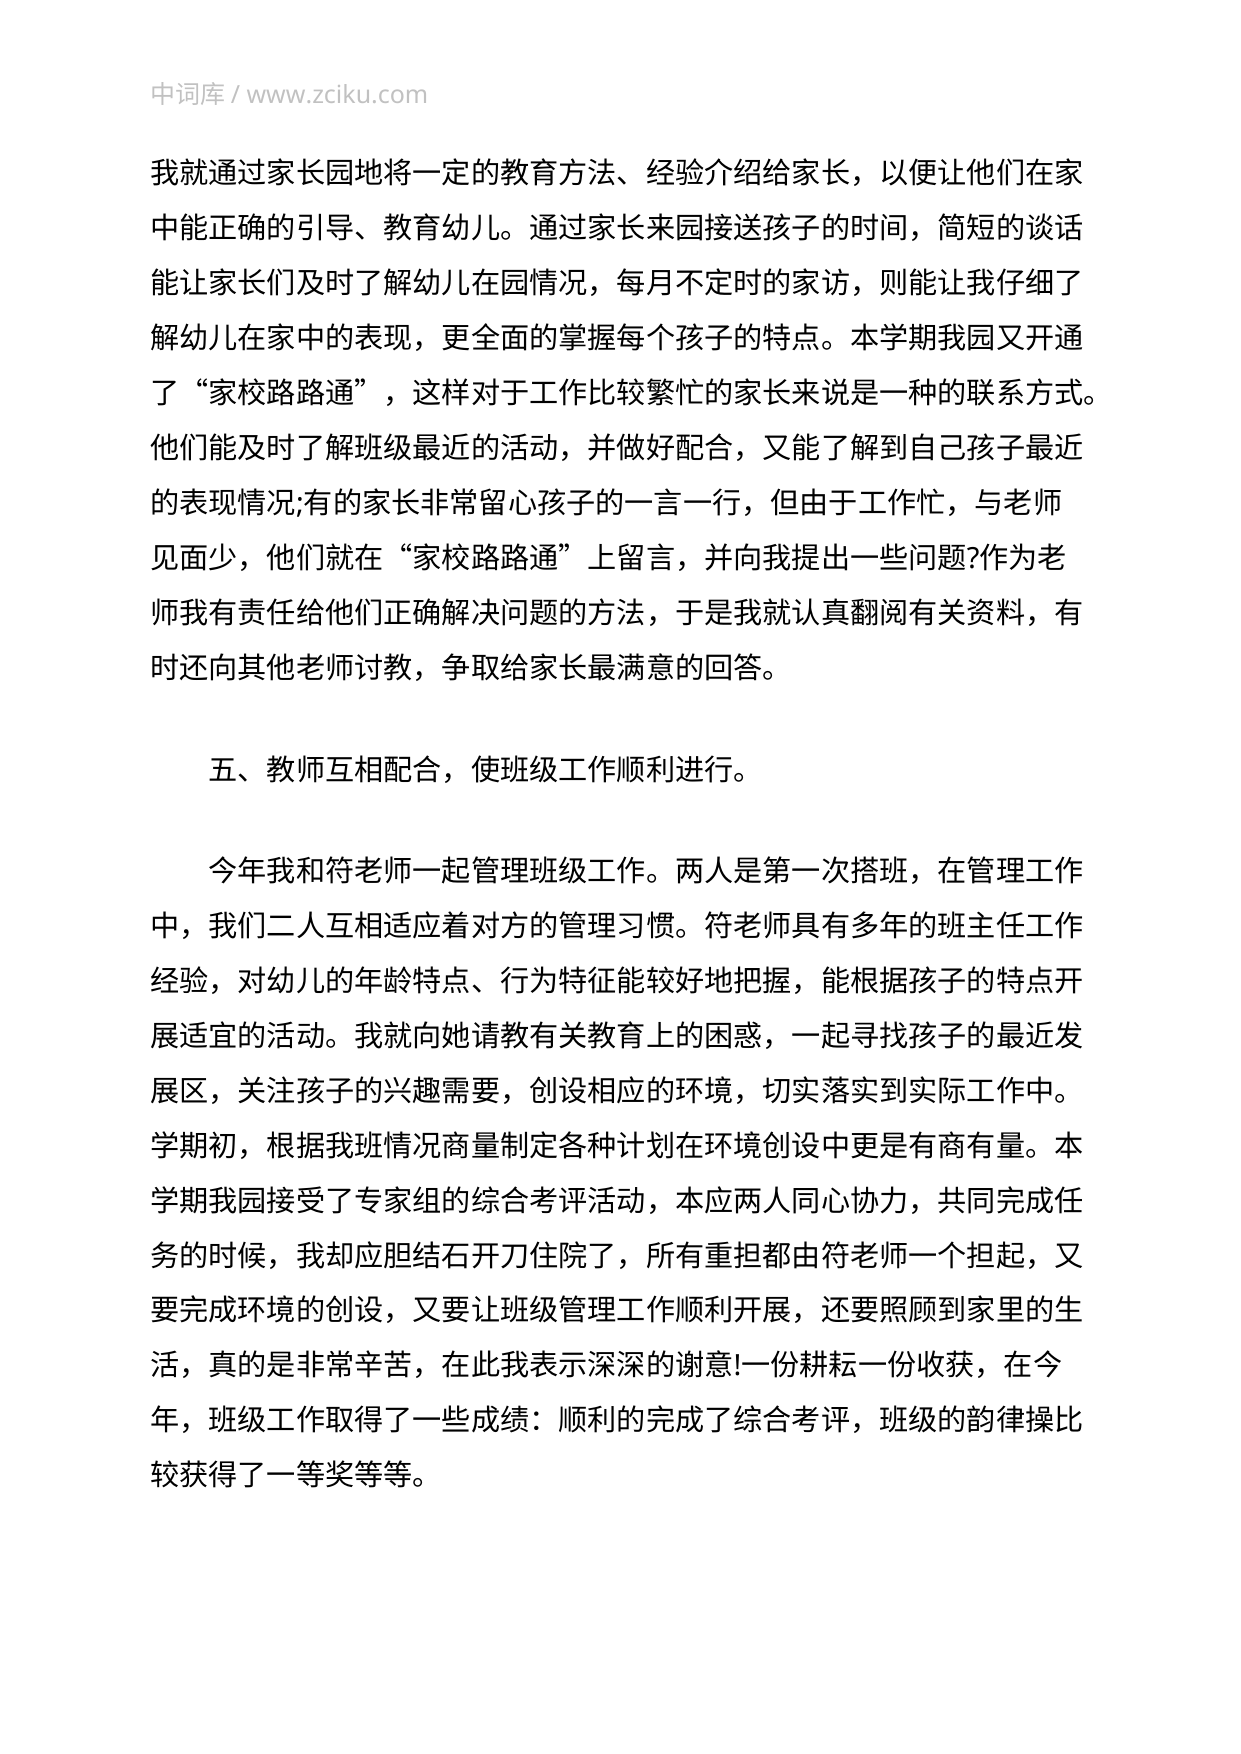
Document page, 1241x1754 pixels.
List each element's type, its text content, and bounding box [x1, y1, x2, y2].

text 今年我和符老师一起管理班级工作。两人是第一次搭班，在管理工作中，我们二人互相适应着对方的管理习惯。符老师具有多年的班主任工作经验，对幼儿的年龄特点、行为特征能较好地把握，能根据孩子的特点开展适宜的活动。我就向她请教有关教育上的困惑，一起寻找孩子的最近发展区，关注孩子的兴趣需要，创设相应的环境，切实落实到实际工作中。学期初，根据我班情况商量制定各种计划在环境创设中更是有商有量。本学期我园接受了专家组的综合考评活动，本应两人同心协力，共同完成任务的时候，我却应胆结石开刀住院了，所有重担都由符老师一个担起，又要完成环境的创设，又要让班级管理工作顺利开展，还要照顾到家里的生活，真的是非常辛苦，在此我表示深深的谢意!一份耕耘一份收获，在今年，班级工作取得了一些成绩：顺利的完成了综合考评，班级的韵律操比较获得了一等奖等等。 [150, 848, 1090, 1494]
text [150, 150, 1090, 687]
text 五、教师互相配合，使班级工作顺利进行。 [150, 746, 1090, 788]
